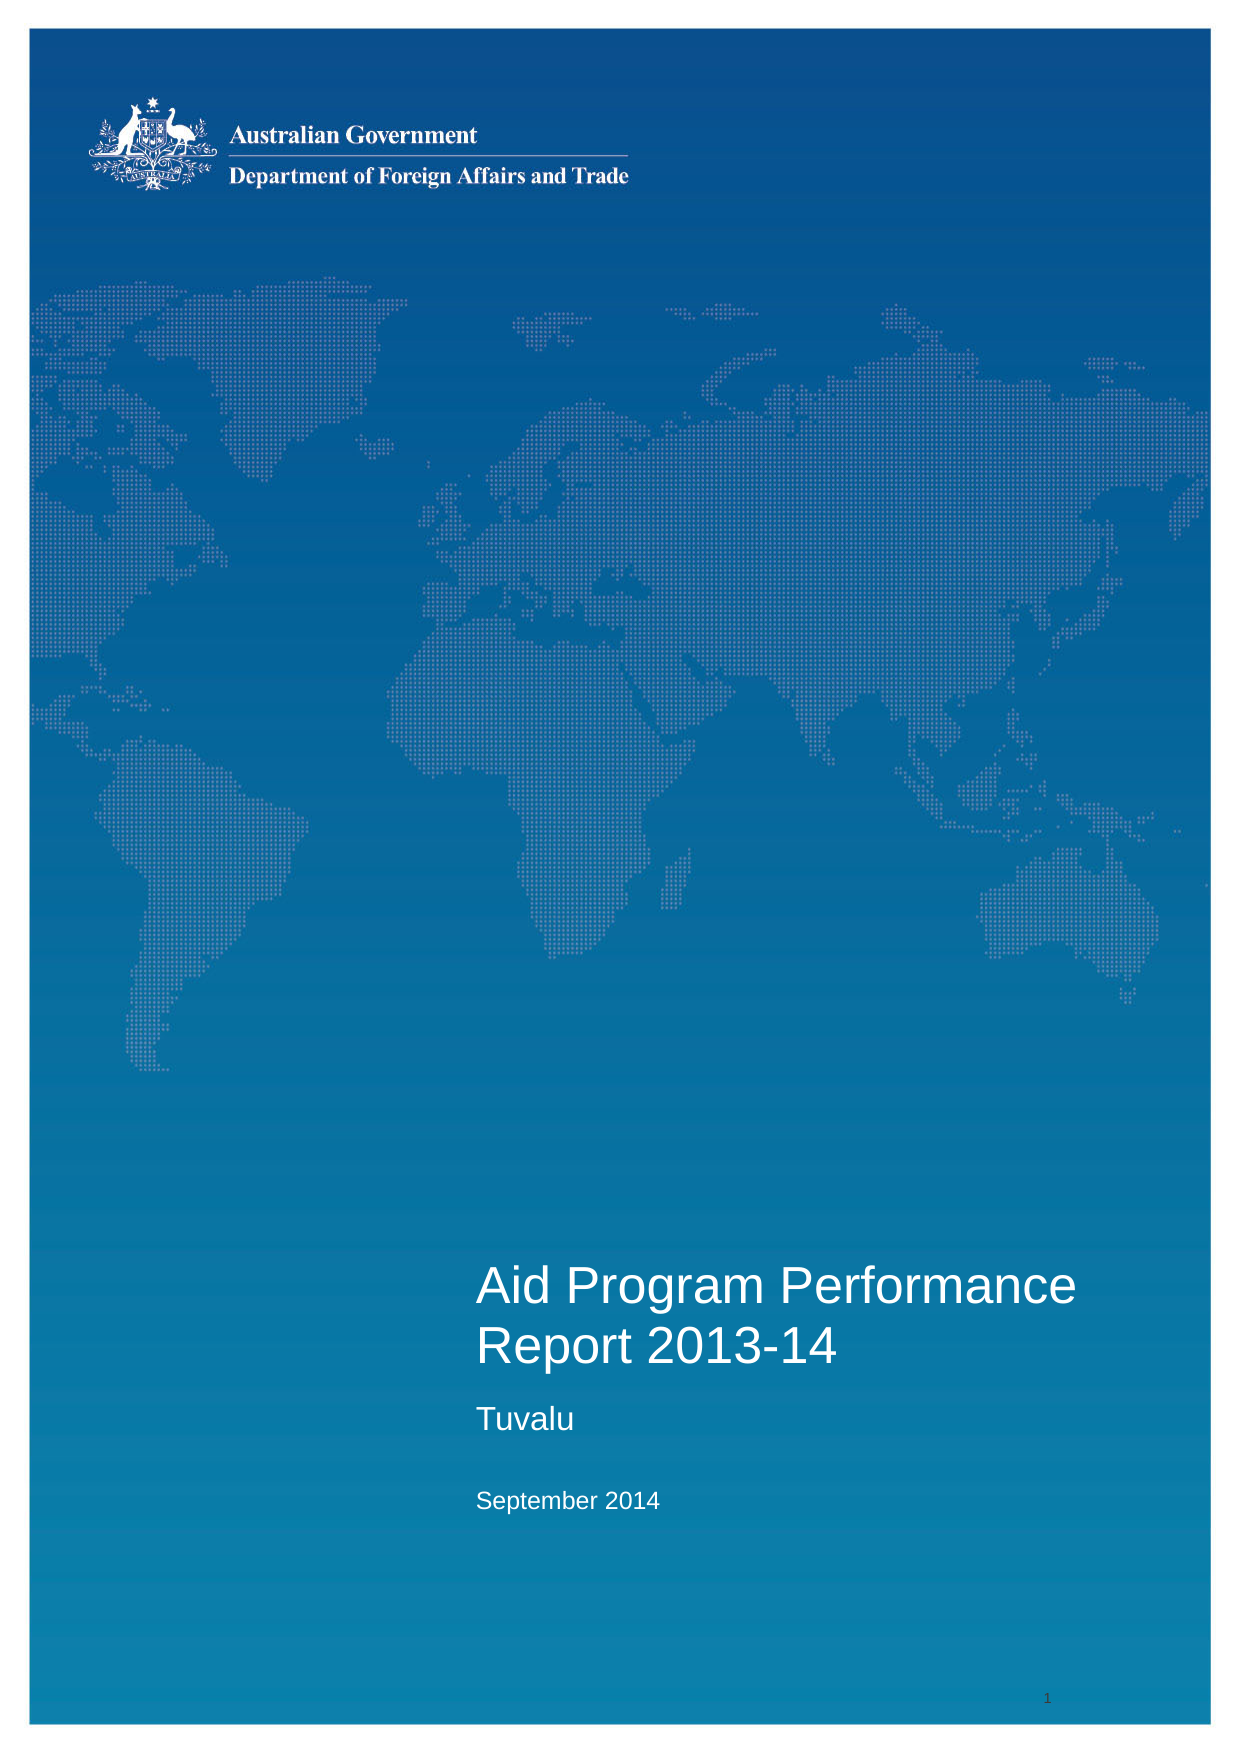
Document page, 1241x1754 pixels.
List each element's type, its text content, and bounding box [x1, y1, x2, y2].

text September 2014 [476, 1475, 1110, 1515]
picture [0, 0, 1240, 1754]
title Aid Program Performance Report 2013-14 [476, 1254, 1110, 1374]
subtitle Tuvalu [476, 1399, 1110, 1438]
